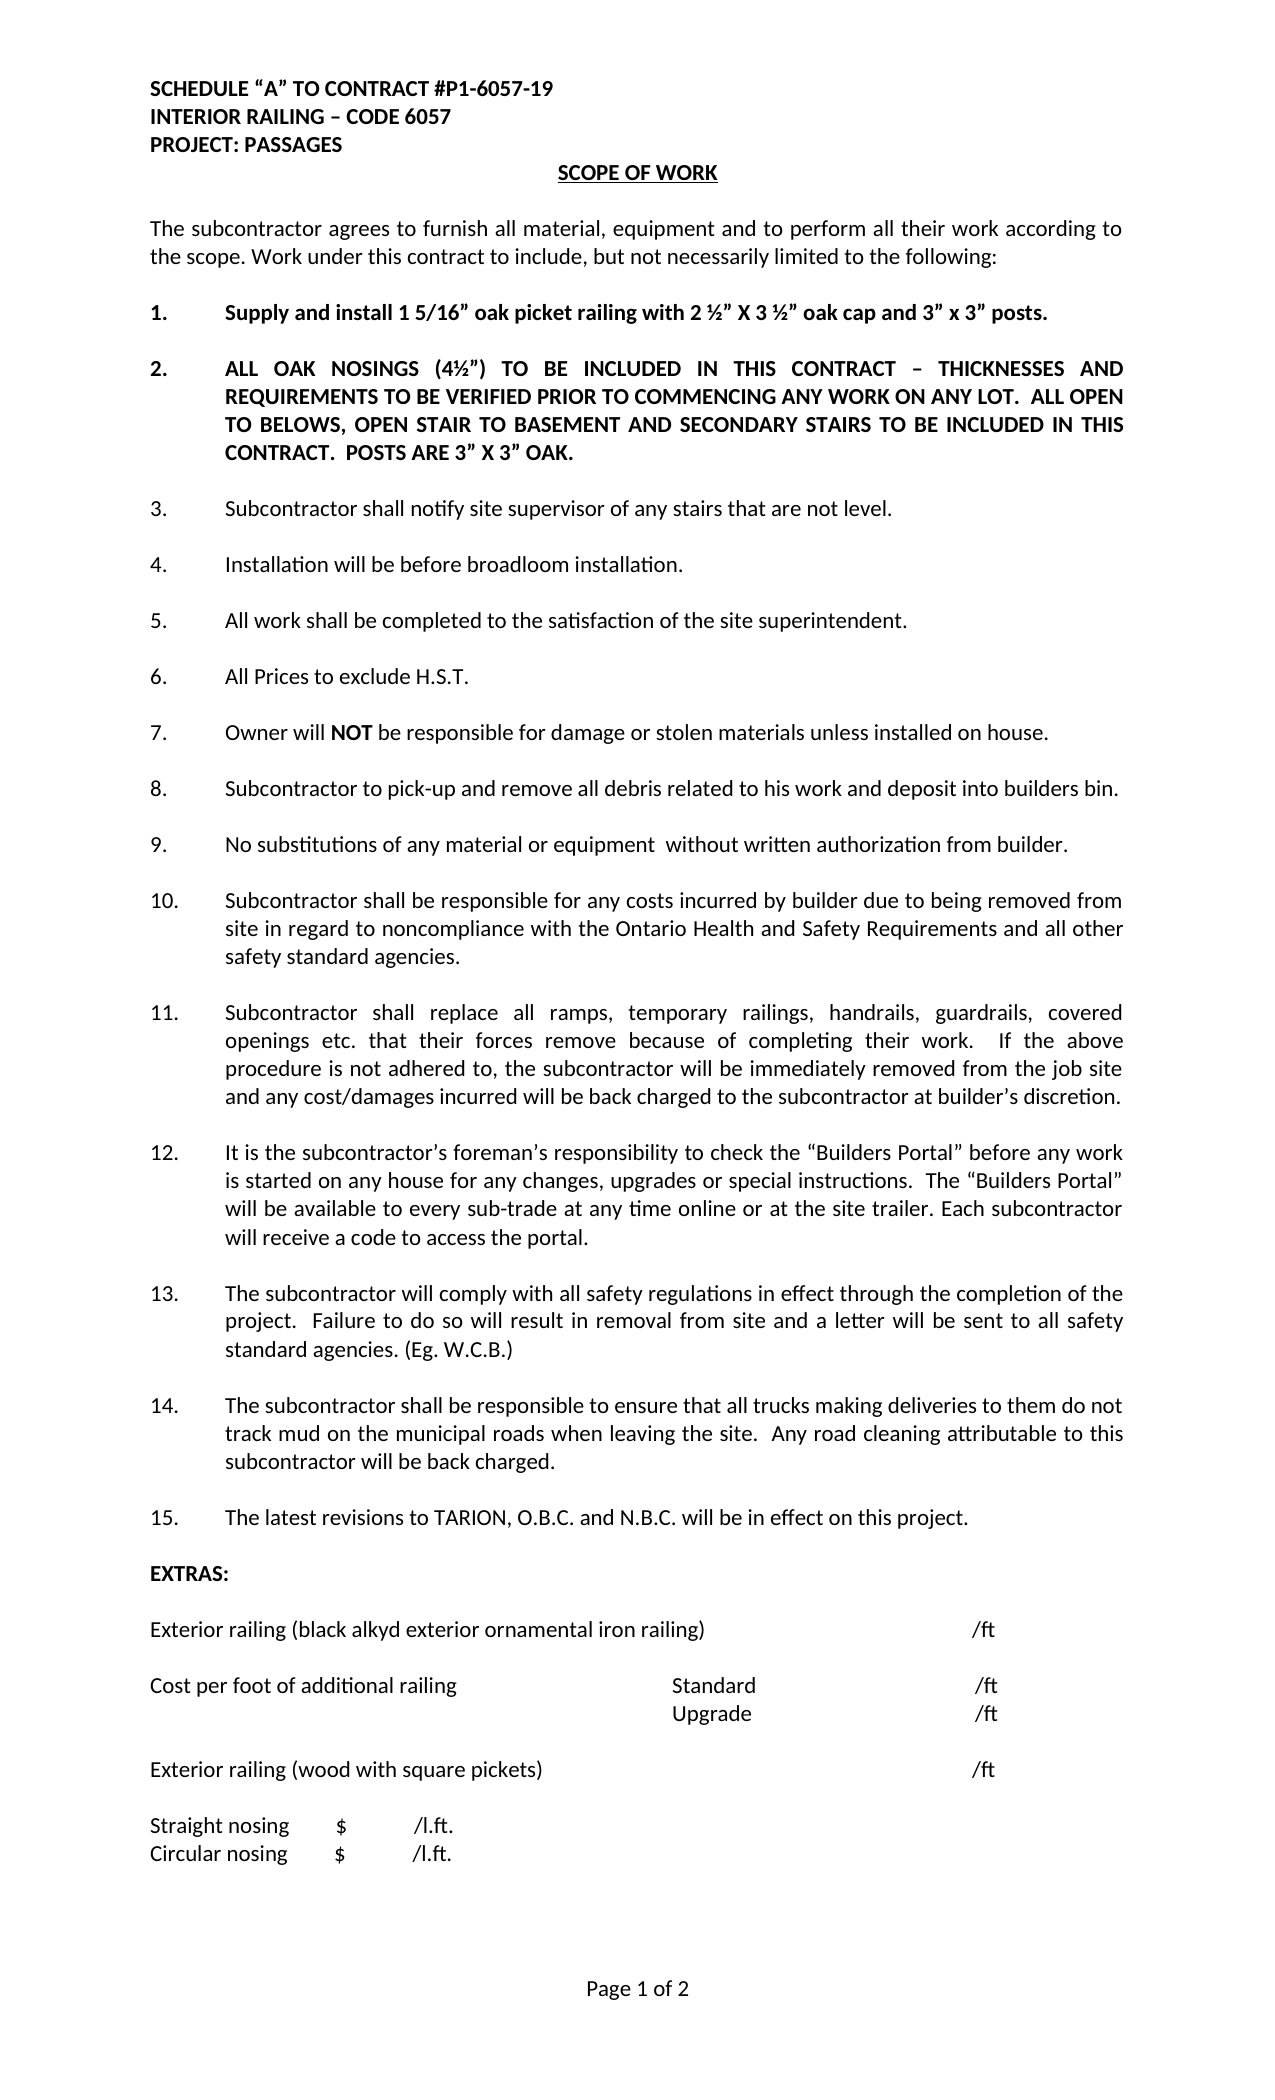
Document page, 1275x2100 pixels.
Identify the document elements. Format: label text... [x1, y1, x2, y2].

list Owner will NOT be responsible for damage or stolen materials unless installed on house. [150, 718, 1125, 746]
list ALL OAK NOSINGS (4½”) TO BE INCLUDED IN THIS CONTRACT – THICKNESSES AND REQUIREMENTS TO BE VERIFIED PRIOR TO COMMENCING ANY WORK ON ANY LOT. ALL OPEN TO BELOWS, OPEN STAIR TO BASEMENT AND SECONDARY STAIRS TO BE INCLUDED IN THIS CONTRACT. POSTS ARE 3” X 3” OAK. [150, 354, 1125, 466]
text EXTRAS: [150, 1559, 1125, 1587]
text SCOPE OF WORK [150, 158, 1125, 186]
text The subcontractor agrees to furnish all material, equipment and to perform all their work according to the scope. Work under this contract to include, but not necessarily limited to the following: [150, 214, 1125, 270]
text Upgrade /ft [150, 1699, 1125, 1727]
text Exterior railing (black alkyd exterior ornamental iron railing) /ft [150, 1615, 1125, 1643]
list The subcontractor shall be responsible to ensure that all trucks making deliveries to them do not track mud on the municipal roads when leaving the site. Any road cleaning attributable to this subcontractor will be back charged. [150, 1391, 1125, 1475]
list Installation will be before broadloom installation. [150, 550, 1125, 578]
list It is the subcontractor’s foreman’s responsibility to check the “Builders Portal” before any work is started on any house for any changes, upgrades or special instructions. The “Builders Portal” will be available to every sub-trade at any time online or at the site trailer. Each subcontractor will receive a code to access the portal. [150, 1138, 1125, 1251]
list Subcontractor to pick-up and remove all debris related to his work and deposit into builders bin. [150, 774, 1125, 802]
list All work shall be completed to the satisfaction of the site superintendent. [150, 606, 1125, 634]
list The latest revisions to TARION, O.B.C. and N.B.C. will be in effect on this project. [150, 1503, 1125, 1531]
list Subcontractor shall be responsible for any costs incurred by builder due to being removed from site in regard to noncompliance with the Ontario Health and Safety Requirements and all other safety standard agencies. [150, 886, 1125, 970]
list All Prices to exclude H.S.T. [150, 662, 1125, 690]
list Supply and install 1 5/16” oak picket railing with 2 ½” X 3 ½” oak cap and 3” x 3” posts. [150, 298, 1125, 326]
list The subcontractor will comply with all safety regulations in effect through the completion of the project. Failure to do so will result in removal from site and a letter will be sent to all safety standard agencies. (Eg. W.C.B.) [150, 1279, 1125, 1363]
list Subcontractor shall notify site supervisor of any stairs that are not level. [150, 494, 1125, 522]
text Cost per foot of additional railing Standard /ft [150, 1671, 1125, 1699]
list No substitutions of any material or equipment without written authorization from builder. [150, 830, 1125, 858]
list Subcontractor shall replace all ramps, temporary railings, handrails, guardrails, covered openings etc. that their forces remove because of completing their work. If the above procedure is not adhered to, the subcontractor will be immediately removed from the job site and any cost/damages incurred will be back charged to the subcontractor at builder’s discretion. [150, 998, 1125, 1111]
text Exterior railing (wood with square pickets) /ft [150, 1755, 1125, 1783]
text Straight nosing $ /l.ft. [150, 1811, 1125, 1839]
text Circular nosing $ /l.ft. [150, 1839, 1125, 1867]
